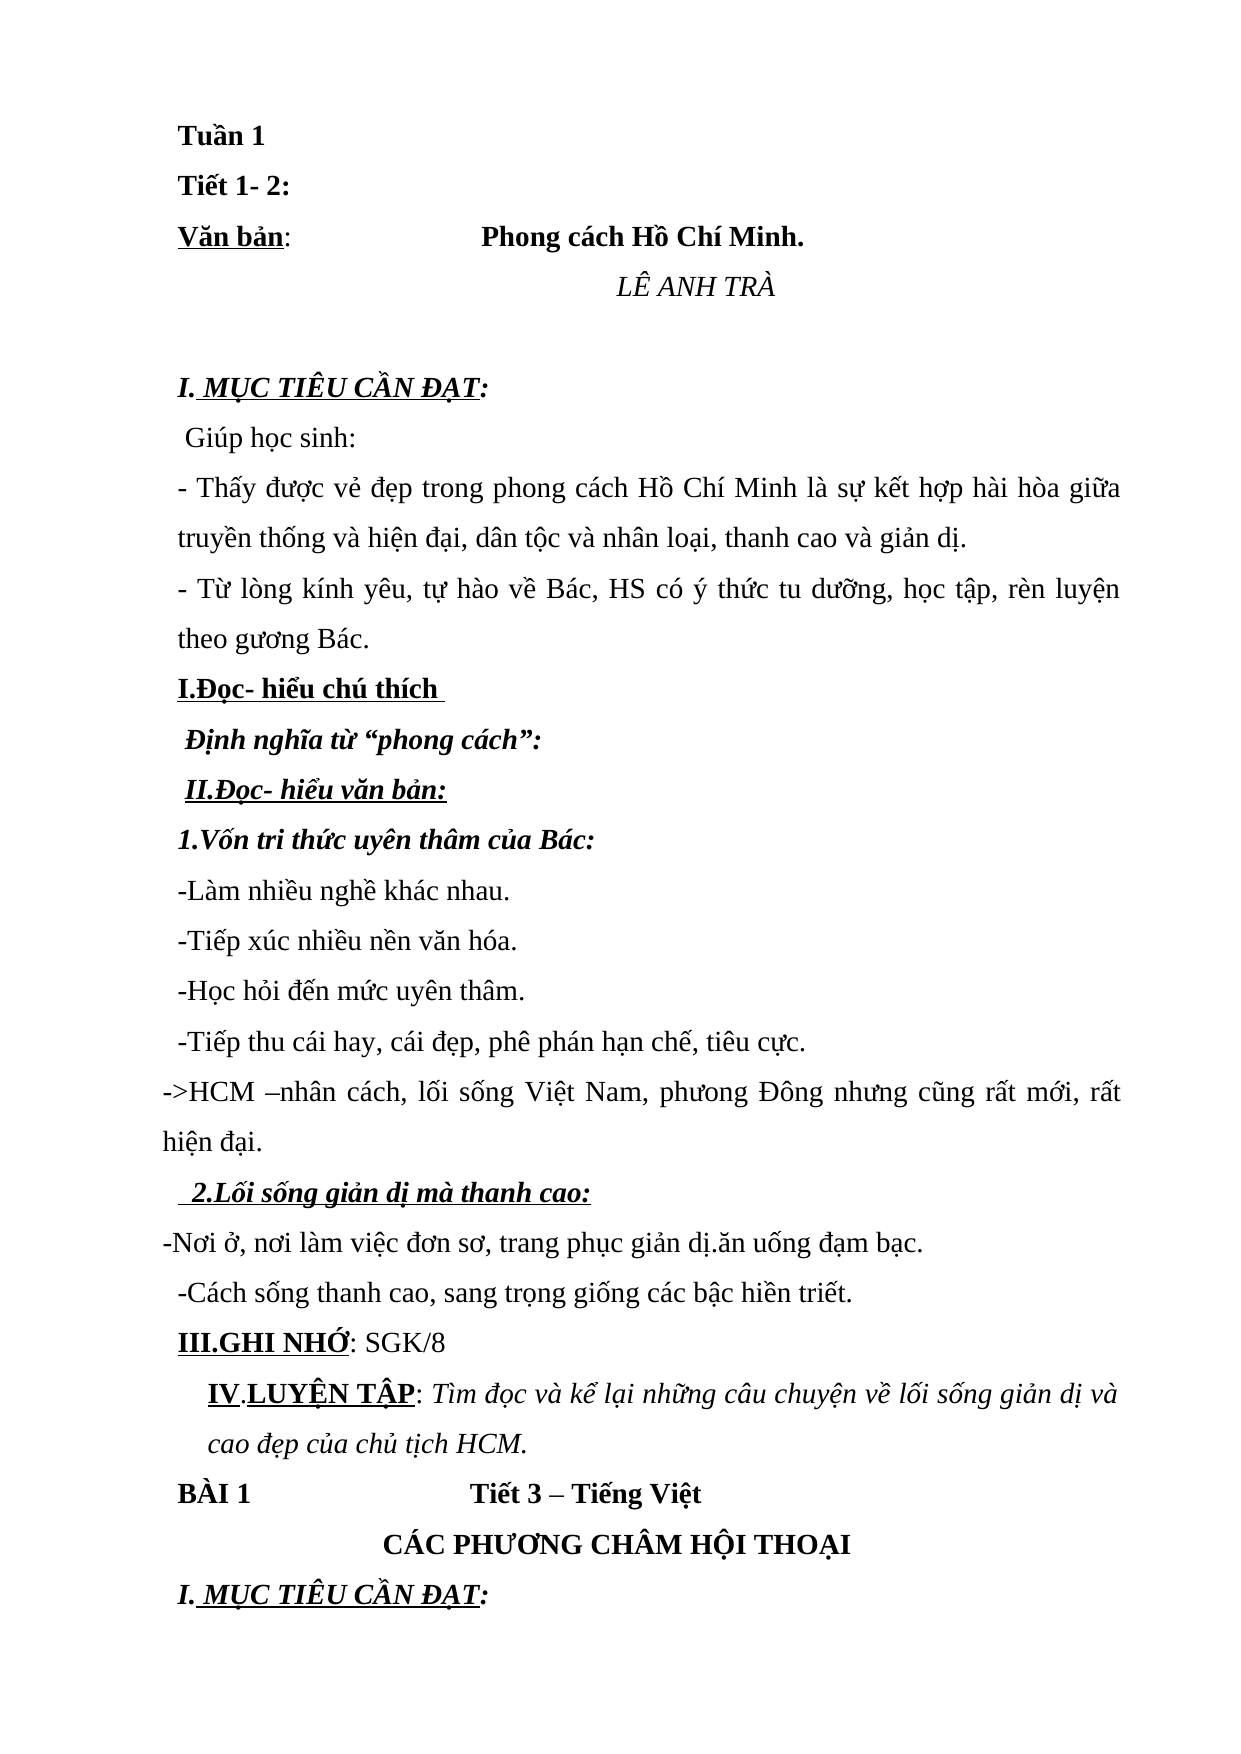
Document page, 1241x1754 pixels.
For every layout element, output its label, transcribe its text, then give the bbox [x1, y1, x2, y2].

text -Cách sống thanh cao, sang trọng giống các bậc hiền triết. [177, 1275, 1122, 1309]
text -Làm nhiều nghề khác nhau. [177, 873, 1122, 906]
text -Tiếp xúc nhiều nền văn hóa. [177, 923, 1122, 957]
text CÁC PHƯƠNG CHÂM HỘI THOẠI [112, 1527, 1122, 1560]
text -Nơi ở, nơi làm việc đơn sơ, trang phục giản dị.ăn uống đạm bạc. [162, 1225, 1122, 1258]
text III.GHI NHỚ: SGK/8 [177, 1326, 1122, 1359]
text - Từ lòng kính yêu, tự hào về Bác, HS có ý thức tu dưỡng, học tập, rèn luyện theo gương Bác. [177, 571, 1122, 655]
text I. MỤC TIÊU CẦN ĐẠT: [177, 370, 1122, 403]
text Giúp học sinh: [112, 420, 1122, 453]
text -Tiếp thu cái hay, cái đẹp, phê phán hạn chế, tiêu cực. [177, 1024, 1122, 1057]
text Tuần 1 [177, 118, 1122, 152]
text Văn bản: Phong cách Hồ Chí Minh. [177, 219, 1122, 252]
text -Học hỏi đến mức uyên thâm. [177, 973, 1122, 1007]
text Tiết 1- 2: [112, 168, 1122, 202]
text LÊ ANH TRÀ [112, 269, 1122, 303]
text I.Đọc- hiểu chú thích [112, 672, 1122, 705]
text ->HCM –nhân cách, lối sống Việt Nam, phưong Đông nhưng cũng rất mới, rất hiện đại. [162, 1074, 1122, 1158]
text - Thấy được vẻ đẹp trong phong cách Hồ Chí Minh là sự kết hợp hài hòa giữa truyền thống và hiện đại, dân tộc và nhân loại, thanh cao và giản dị. [177, 470, 1122, 554]
text 2.Lối sống giản dị mà thanh cao: [177, 1175, 1122, 1208]
text II.Đọc- hiểu văn bản: [162, 772, 1122, 806]
text I. MỤC TIÊU CẦN ĐẠT: [177, 1577, 1122, 1611]
text 1.Vốn tri thức uyên thâm của Bác: [177, 822, 1122, 856]
text BÀI 1 Tiết 3 – Tiếng Việt [177, 1477, 1122, 1510]
text Định nghĩa từ “phong cách”: [177, 722, 1122, 755]
text IV.LUYỆN TẬP: Tìm đọc và kể lại những câu chuyện về lối sống giản dị và cao đẹp của chủ tịch HCM. [207, 1376, 1122, 1460]
